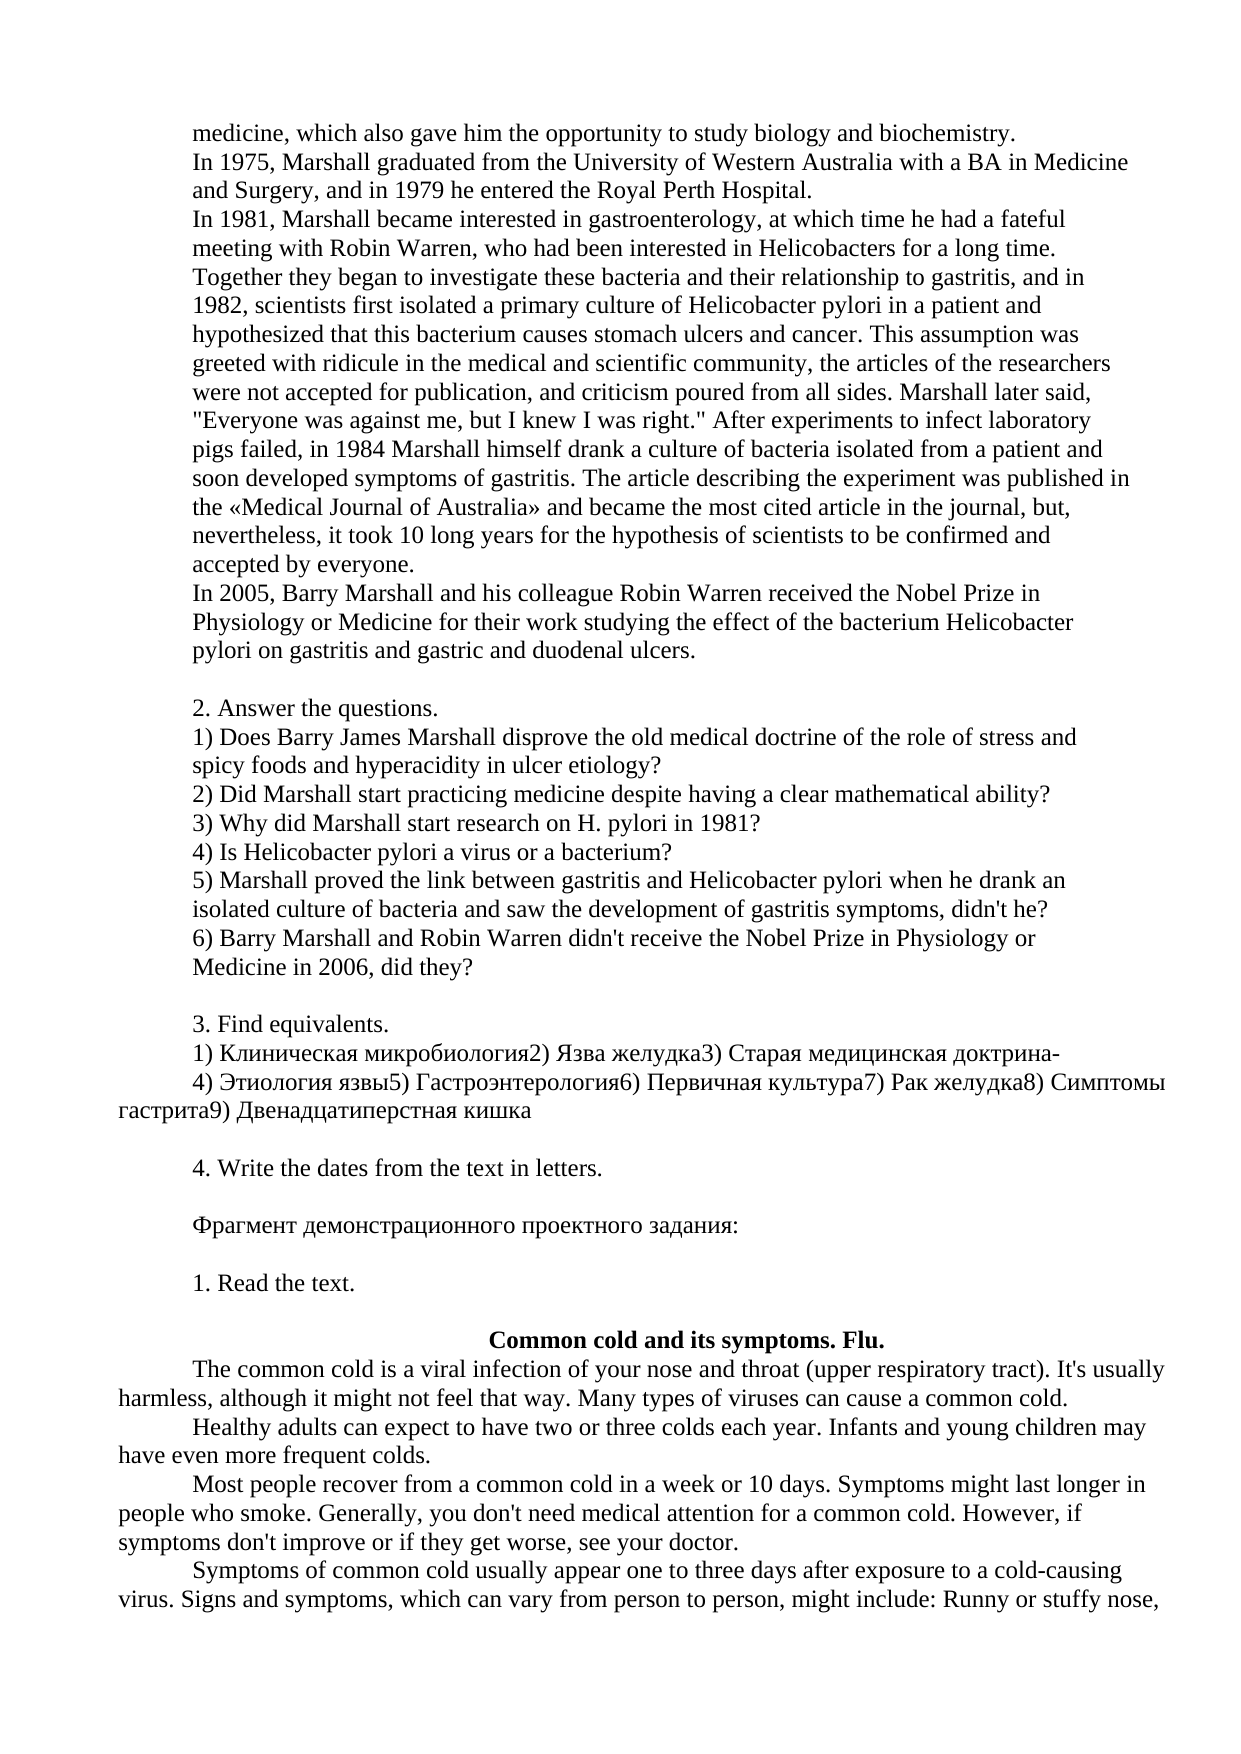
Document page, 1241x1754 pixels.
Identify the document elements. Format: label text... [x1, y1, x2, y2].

text and Surgery, and in 1979 he entered the Royal Perth Hospital. [118, 176, 1181, 204]
text spicy foods and hyperacidity in ulcer etiology? [118, 751, 1181, 779]
text 5) Marshall proved the link between gastritis and Helicobacter pylori when he drank an [118, 866, 1181, 894]
text Physiology or Medicine for their work studying the effect of the bacterium Helicobacter [118, 607, 1181, 636]
text soon developed symptoms of gastritis. The article describing the experiment was published in [118, 463, 1181, 492]
text meeting with Robin Warren, who had been interested in Helicobacters for a long time. [118, 233, 1181, 262]
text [118, 1556, 1181, 1613]
text The common cold is a viral infection of your nose and throat (upper respiratory tract). It's usually harmless, although it might not feel that way. Many types of viruses can cause a common cold. [118, 1354, 1181, 1412]
text 6) Barry Marshall and Robin Warren didn't receive the Nobel Prize in Physiology or [118, 923, 1181, 952]
text nevertheless, it took 10 long years for the hypothesis of scientists to be confirmed and [118, 521, 1181, 549]
text 4) Is Helicobacter pylori a virus or a bacterium? [118, 837, 1181, 866]
text "Everyone was against me, but I knew I was right." After experiments to infect laboratory [118, 406, 1181, 434]
text 1. Read the text. [118, 1268, 1181, 1297]
text 1982, scientists first isolated a primary culture of Helicobacter pylori in a patient and [118, 291, 1181, 319]
text 1) Does Barry James Marshall disprove the old medical doctrine of the role of stress and [118, 722, 1181, 751]
text isolated culture of bacteria and saw the development of gastritis symptoms, didn't he? [118, 894, 1181, 923]
text 4. Write the dates from the text in letters. [118, 1153, 1181, 1182]
text In 1975, Marshall graduated from the University of Western Australia with a BA in Medicine [118, 147, 1181, 176]
text 2) Did Marshall start practicing medicine despite having a clear mathematical ability? [118, 779, 1181, 808]
text In 2005, Barry Marshall and his colleague Robin Warren received the Nobel Prize in [118, 578, 1181, 607]
text the «Medical Journal of Australia» and became the most cited article in the journal, but, [118, 492, 1181, 521]
text 2. Answer the questions. [118, 693, 1181, 722]
text In 1981, Marshall became interested in gastroenterology, at which time he had a fateful [118, 204, 1181, 233]
text Healthy adults can expect to have two or three colds each year. Infants and young children may have even more frequent colds. [118, 1412, 1181, 1469]
text Together they began to investigate these bacteria and their relationship to gastritis, and in [118, 262, 1181, 291]
text pylori on gastritis and gastric and duodenal ulcers. [118, 636, 1181, 664]
text 1) Клиническая микробиология2) Язва желудка3) Старая медицинская доктрина- [118, 1038, 1181, 1067]
text 4) Этиология язвы5) Гастроэнтерология6) Первичная культура7) Рак желудка8) Симптомы гастрита9) Двенадцатиперстная кишка [118, 1067, 1181, 1124]
text accepted by everyone. [118, 549, 1181, 578]
text medicine, which also gave him the opportunity to study biology and biochemistry. [118, 118, 1181, 147]
text Фрагмент демонстрационного проектного задания: [118, 1211, 1181, 1239]
text greeted with ridicule in the medical and scientific community, the articles of the researchers [118, 348, 1181, 377]
text were not accepted for publication, and criticism poured from all sides. Marshall later said, [118, 377, 1181, 406]
text 3) Why did Marshall start research on H. pylori in 1981? [118, 808, 1181, 837]
text Most people recover from a common cold in a week or 10 days. Symptoms might last longer in people who smoke. Generally, you don't need medical attention for a common cold. However, if symptoms don't improve or if they get worse, see your doctor. [118, 1469, 1181, 1556]
text Medicine in 2006, did they? [118, 952, 1181, 981]
text hypothesized that this bacterium causes stomach ulcers and cancer. This assumption was [118, 319, 1181, 348]
text 3. Find equivalents. [118, 1009, 1181, 1038]
text Common cold and its symptoms. Flu. [118, 1326, 1181, 1354]
text pigs failed, in 1984 Marshall himself drank a culture of bacteria isolated from a patient and [118, 434, 1181, 463]
